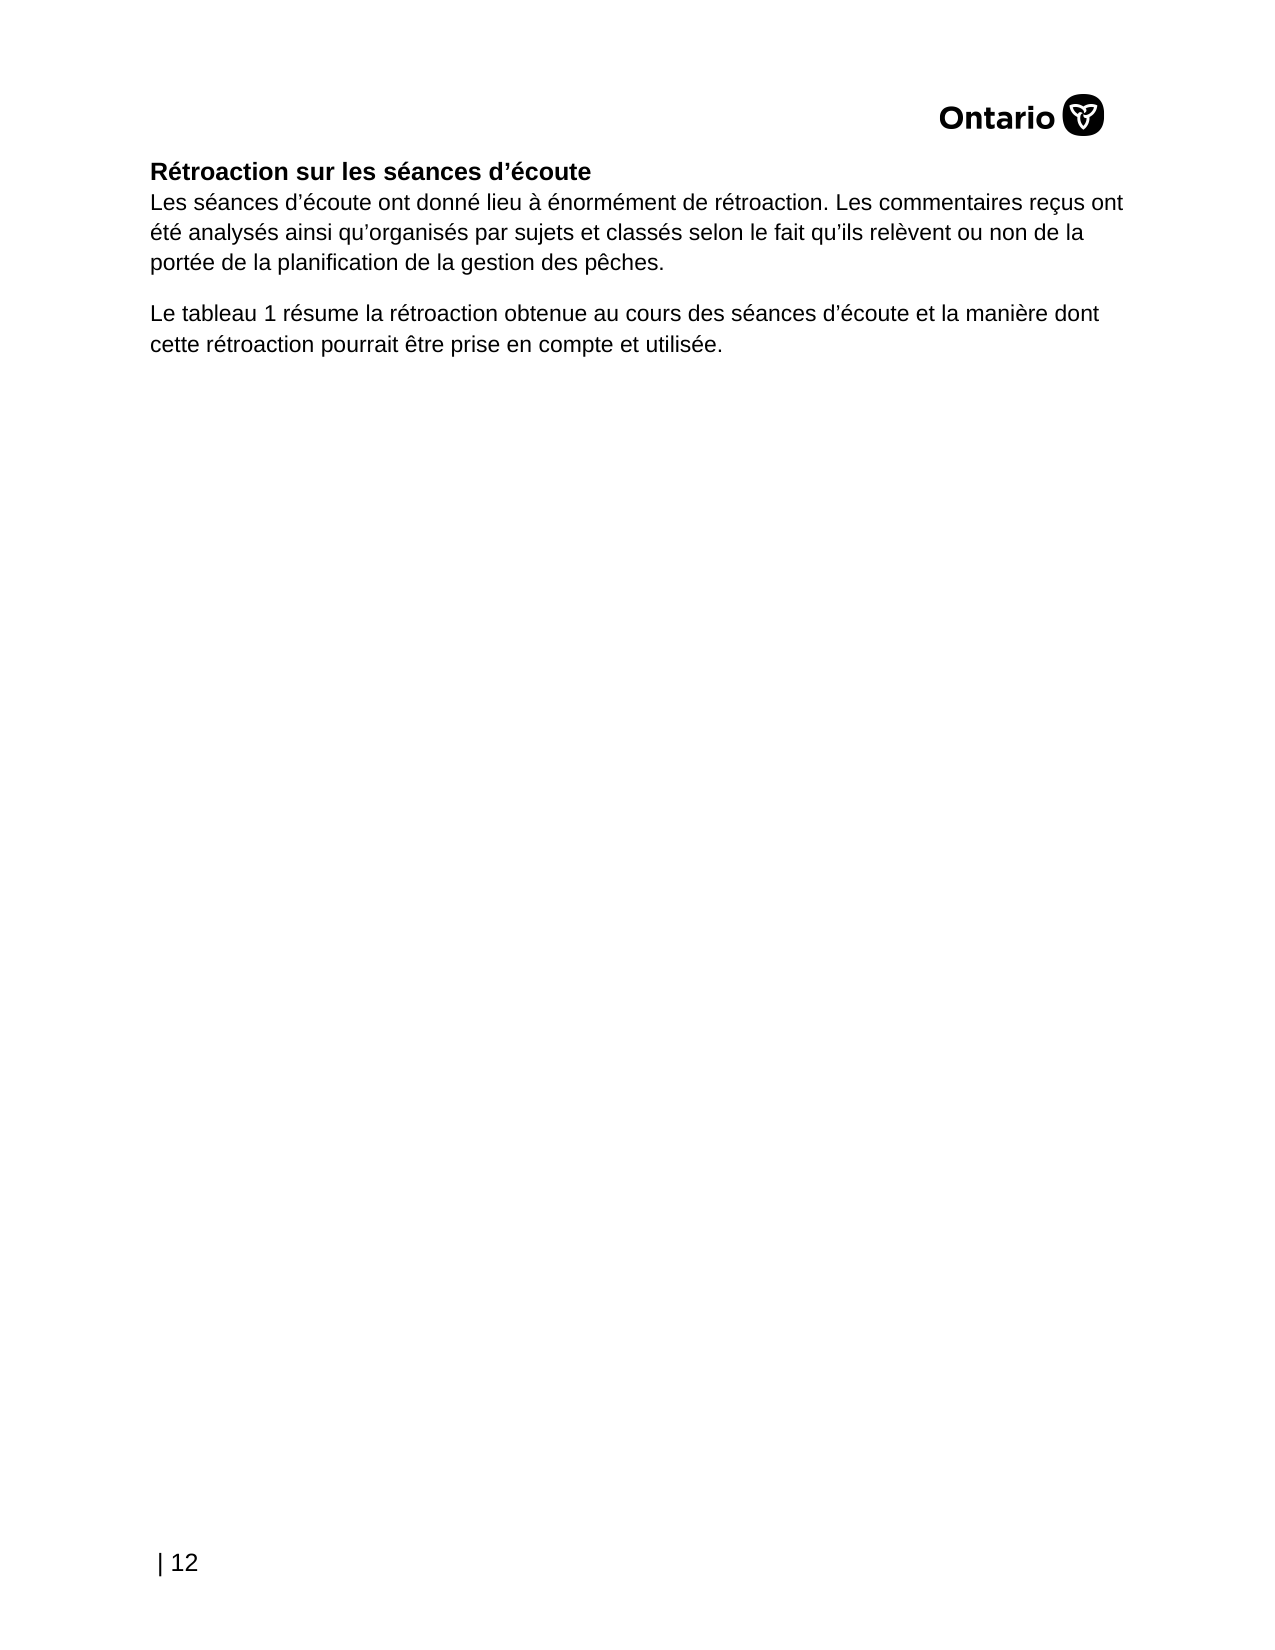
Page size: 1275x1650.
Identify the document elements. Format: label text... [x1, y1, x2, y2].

text Les séances d’écoute ont donné lieu à énormément de rétroaction. Les commentaires reçus ont été analysés ainsi qu’organisés par sujets et classés selon le fait qu’ils relèvent ou non de la portée de la planification de la gestion des pêches. [150, 189, 1125, 276]
picture [918, 73, 1125, 157]
text Le tableau 1 résume la rétroaction obtenue au cours des séances d’écoute et la manière dont cette rétroaction pourrait être prise en compte et utilisée. [150, 300, 1125, 357]
subtitle Rétroaction sur les séances d’écoute [150, 156, 1125, 185]
